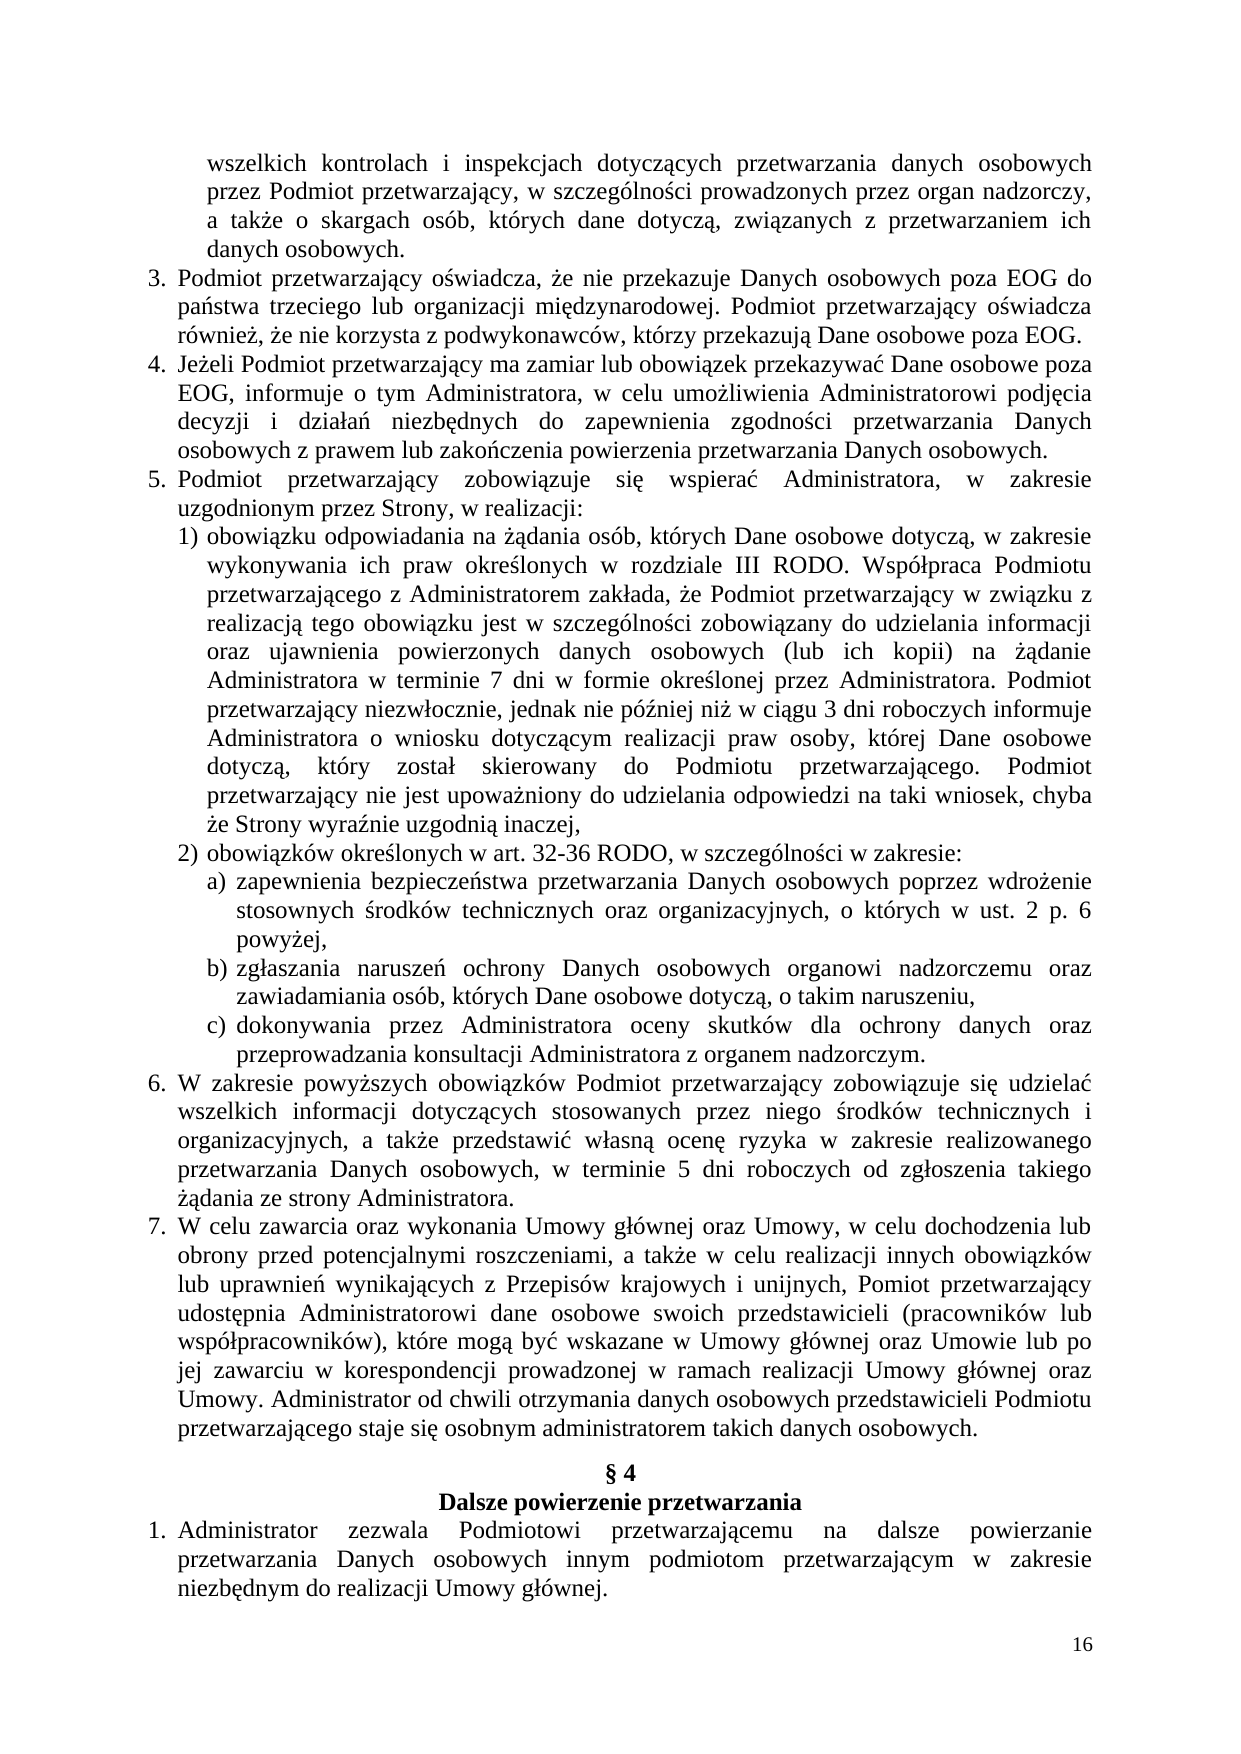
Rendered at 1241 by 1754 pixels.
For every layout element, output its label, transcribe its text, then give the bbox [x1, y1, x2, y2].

list Administrator zezwala Podmiotowi przetwarzającemu na dalsze powierzanie przetwarzania Danych osobowych innym podmiotom przetwarzającym w zakresie niezbędnym do realizacji Umowy głównej. [148, 1516, 1093, 1602]
list zapewnienia bezpieczeństwa przetwarzania Danych osobowych poprzez wdrożenie stosownych środków technicznych oraz organizacyjnych, o których w ust. 2 p. 6 powyżej, [207, 866, 1093, 953]
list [162, 148, 1093, 263]
list obowiązku odpowiadania na żądania osób, których Dane osobowe dotyczą, w zakresie wykonywania ich praw określonych w rozdziale III RODO. Współpraca Podmiotu przetwarzającego z Administratorem zakłada, że Podmiot przetwarzający w związku z realizacją tego obowiązku jest w szczególności zobowiązany do udzielania informacji oraz ujawnienia powierzonych danych osobowych (lub ich kopii) na żądanie Administratora w terminie 7 dni w formie określonej przez Administratora. Podmiot przetwarzający niezwłocznie, jednak nie później niż w ciągu 3 dni roboczych informuje Administratora o wniosku dotyczącym realizacji praw osoby, której Dane osobowe dotyczą, który został skierowany do Podmiotu przetwarzającego. Podmiot przetwarzający nie jest upoważniony do udzielania odpowiedzi na taki wniosek, chyba że Strony wyraźnie uzgodnią inaczej, [177, 521, 1093, 838]
list W celu zawarcia oraz wykonania Umowy głównej oraz Umowy, w celu dochodzenia lub obrony przed potencjalnymi roszczeniami, a także w celu realizacji innych obowiązków lub uprawnień wynikających z Przepisów krajowych i unijnych, Pomiot przetwarzający udostępnia Administratorowi dane osobowe swoich przedstawicieli (pracowników lub współpracowników), które mogą być wskazane w Umowy głównej oraz Umowie lub po jej zawarciu w korespondencji prowadzonej w ramach realizacji Umowy głównej oraz Umowy. Administrator od chwili otrzymania danych osobowych przedstawicieli Podmiotu przetwarzającego staje się osobnym administratorem takich danych osobowych. [148, 1211, 1093, 1441]
list Jeżeli Podmiot przetwarzający ma zamiar lub obowiązek przekazywać Dane osobowe poza EOG, informuje o tym Administratora, w celu umożliwienia Administratorowi podjęcia decyzji i działań niezbędnych do zapewnienia zgodności przetwarzania Danych osobowych z prawem lub zakończenia powierzenia przetwarzania Danych osobowych. [148, 349, 1093, 464]
list W zakresie powyższych obowiązków Podmiot przetwarzający zobowiązuje się udzielać wszelkich informacji dotyczących stosowanych przez niego środków technicznych i organizacyjnych, a także przedstawić własną ocenę ryzyka w zakresie realizowanego przetwarzania Danych osobowych, w terminie 5 dni roboczych od zgłoszenia takiego żądania ze strony Administratora. [148, 1068, 1093, 1211]
text § 4 Dalsze powierzenie przetwarzania [148, 1458, 1093, 1516]
list dokonywania przez Administratora oceny skutków dla ochrony danych oraz przeprowadzania konsultacji Administratora z organem nadzorczym. [207, 1010, 1093, 1068]
list Podmiot przetwarzający oświadcza, że nie przekazuje Danych osobowych poza EOG do państwa trzeciego lub organizacji międzynarodowej. Podmiot przetwarzający oświadcza również, że nie korzysta z podwykonawców, którzy przekazują Dane osobowe poza EOG. [148, 263, 1093, 349]
list obowiązków określonych w art. 32-36 RODO, w szczególności w zakresie: [177, 838, 1093, 866]
list Podmiot przetwarzający zobowiązuje się wspierać Administratora, w zakresie uzgodnionym przez Strony, w realizacji: [148, 464, 1093, 521]
list zgłaszania naruszeń ochrony Danych osobowych organowi nadzorczemu oraz zawiadamiania osób, których Dane osobowe dotyczą, o takim naruszeniu, [207, 953, 1093, 1010]
